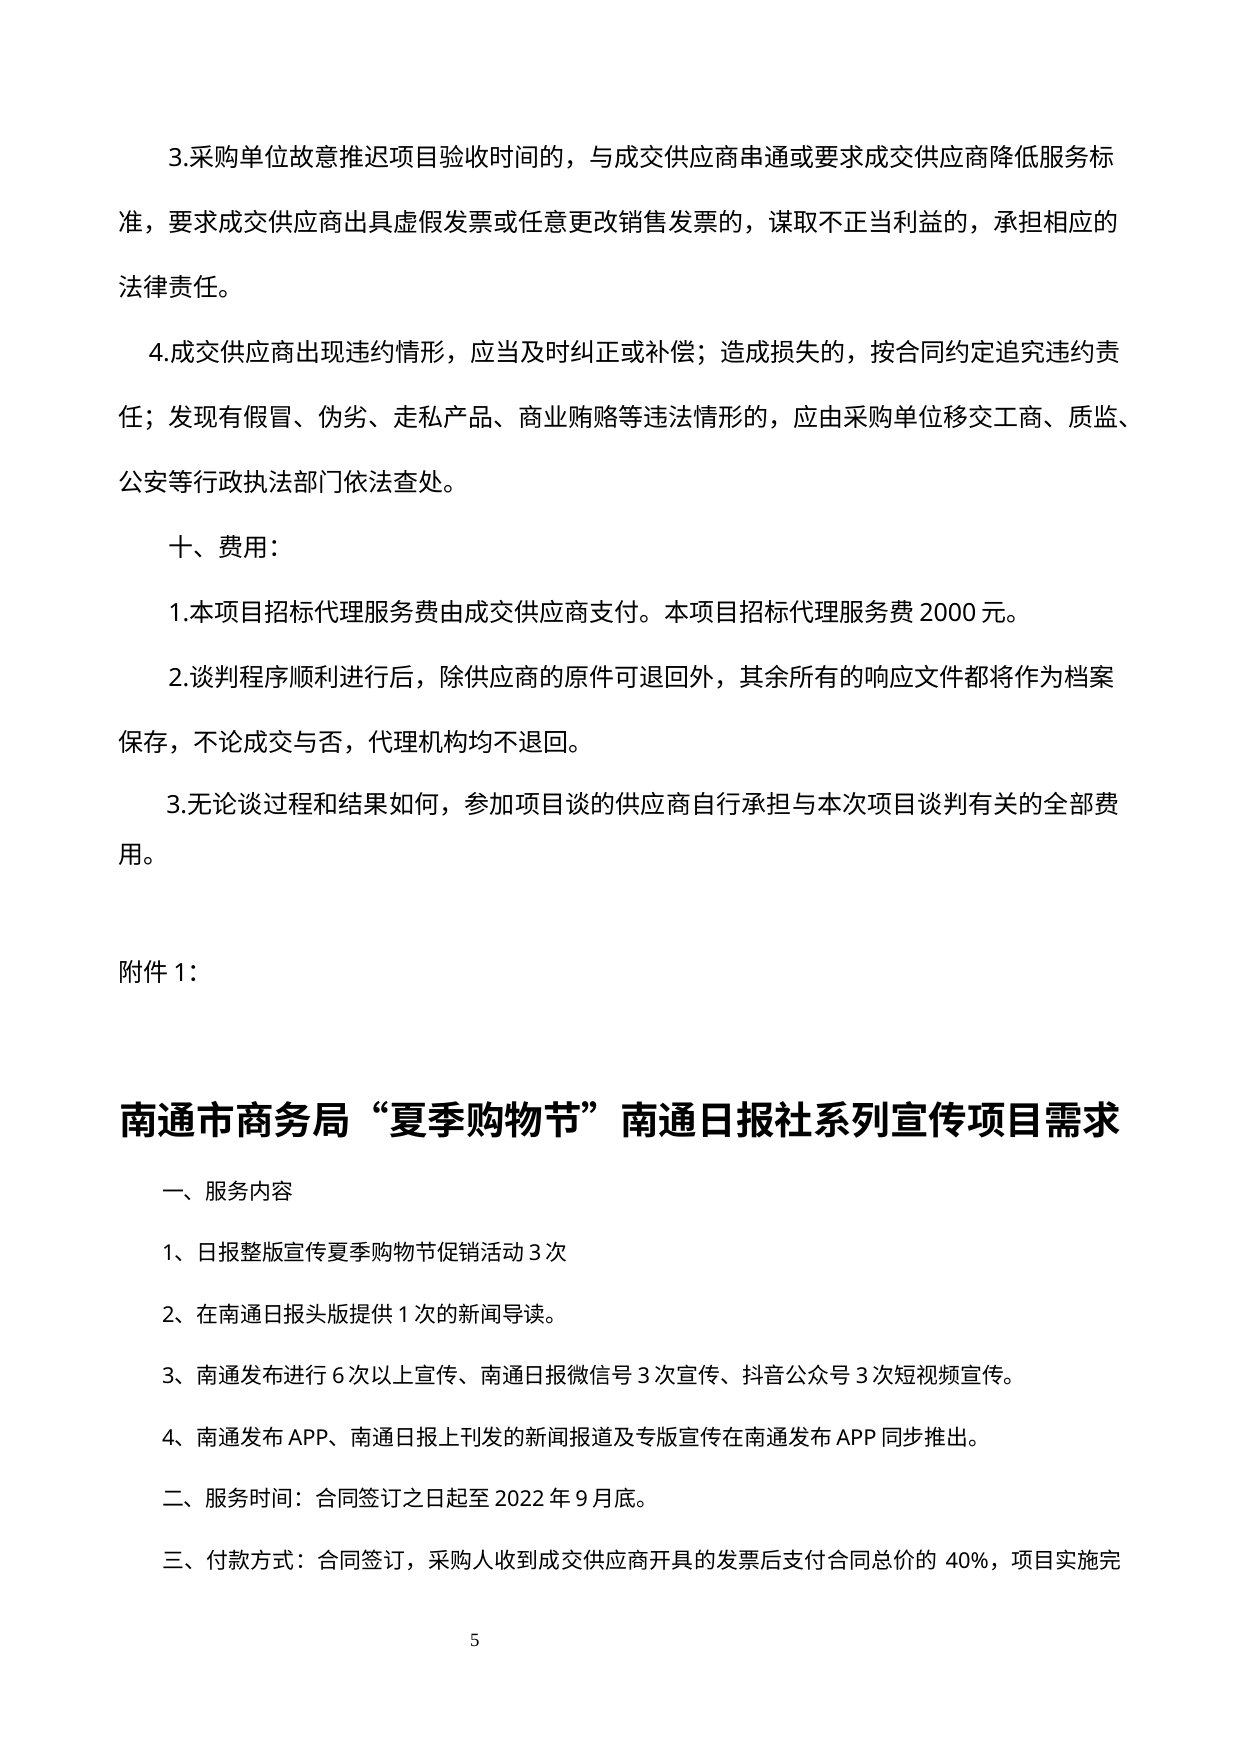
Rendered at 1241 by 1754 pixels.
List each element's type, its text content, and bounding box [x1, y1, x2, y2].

text 二、服务时间：合同签订之日起至2022年9月底。 [118, 1457, 1122, 1519]
text 3、南通发布进行6次以上宣传、南通日报微信号3次宣传、抖音公众号3次短视频宣传。 [118, 1334, 1122, 1396]
text 4、南通发布APP、南通日报上刊发的新闻报道及专版宣传在南通发布APP同步推出。 [118, 1396, 1122, 1457]
text 附件1： [118, 938, 1122, 1003]
text 一、服务内容 [118, 1150, 1122, 1212]
text 1、日报整版宣传夏季购物节促销活动3次 [118, 1212, 1122, 1273]
text 2、在南通日报头版提供1次的新闻导读。 [118, 1273, 1122, 1334]
text 4.成交供应商出现违约情形，应当及时纠正或补偿；造成损失的，按合同约定追究违约责任；发现有假冒、伪劣、走私产品、商业贿赂等违法情形的，应由采购单位移交工商、质监、公安等行政执法部门依法查处。 [118, 318, 1122, 513]
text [118, 1519, 1122, 1580]
text 3.采购单位故意推迟项目验收时间的，与成交供应商串通或要求成交供应商降低服务标准，要求成交供应商出具虚假发票或任意更改销售发票的，谋取不正当利益的，承担相应的法律责任。 [118, 123, 1122, 318]
text 南通市商务局“夏季购物节”南通日报社系列宣传项目需求 [118, 1085, 1122, 1150]
text 十、费用： [118, 513, 1122, 578]
text 1.本项目招标代理服务费由成交供应商支付。本项目招标代理服务费2000元。 [118, 578, 1122, 643]
text 2.谈判程序顺利进行后，除供应商的原件可退回外，其余所有的响应文件都将作为档案保存，不论成交与否，代理机构均不退回。 [118, 643, 1122, 773]
text 3.无论谈过程和结果如何，参加项目谈的供应商自行承担与本次项目谈判有关的全部费用。 [118, 773, 1122, 873]
